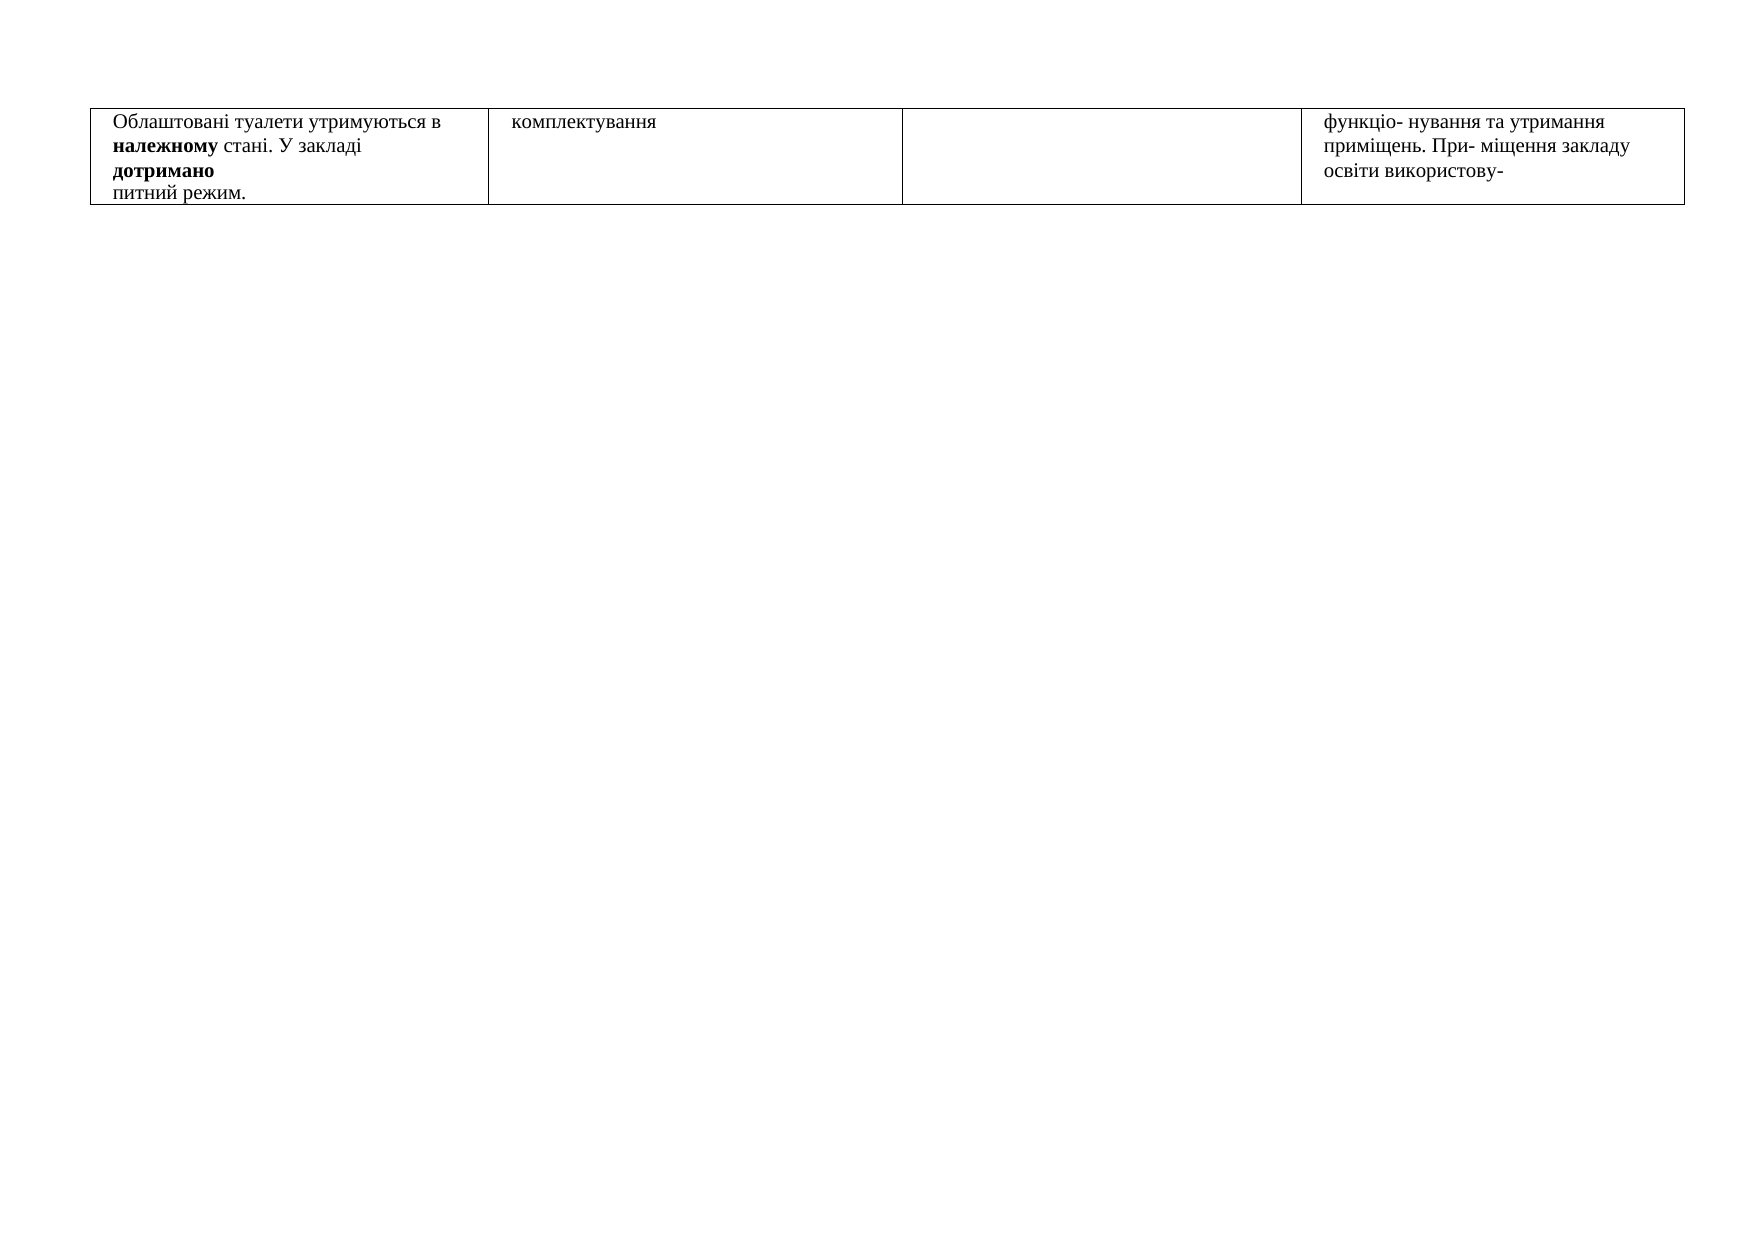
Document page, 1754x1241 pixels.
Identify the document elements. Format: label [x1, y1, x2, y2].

table_cell [91, 109, 488, 203]
table_cell [489, 109, 902, 203]
table_cell [1302, 109, 1684, 203]
table_cell [903, 109, 1301, 203]
